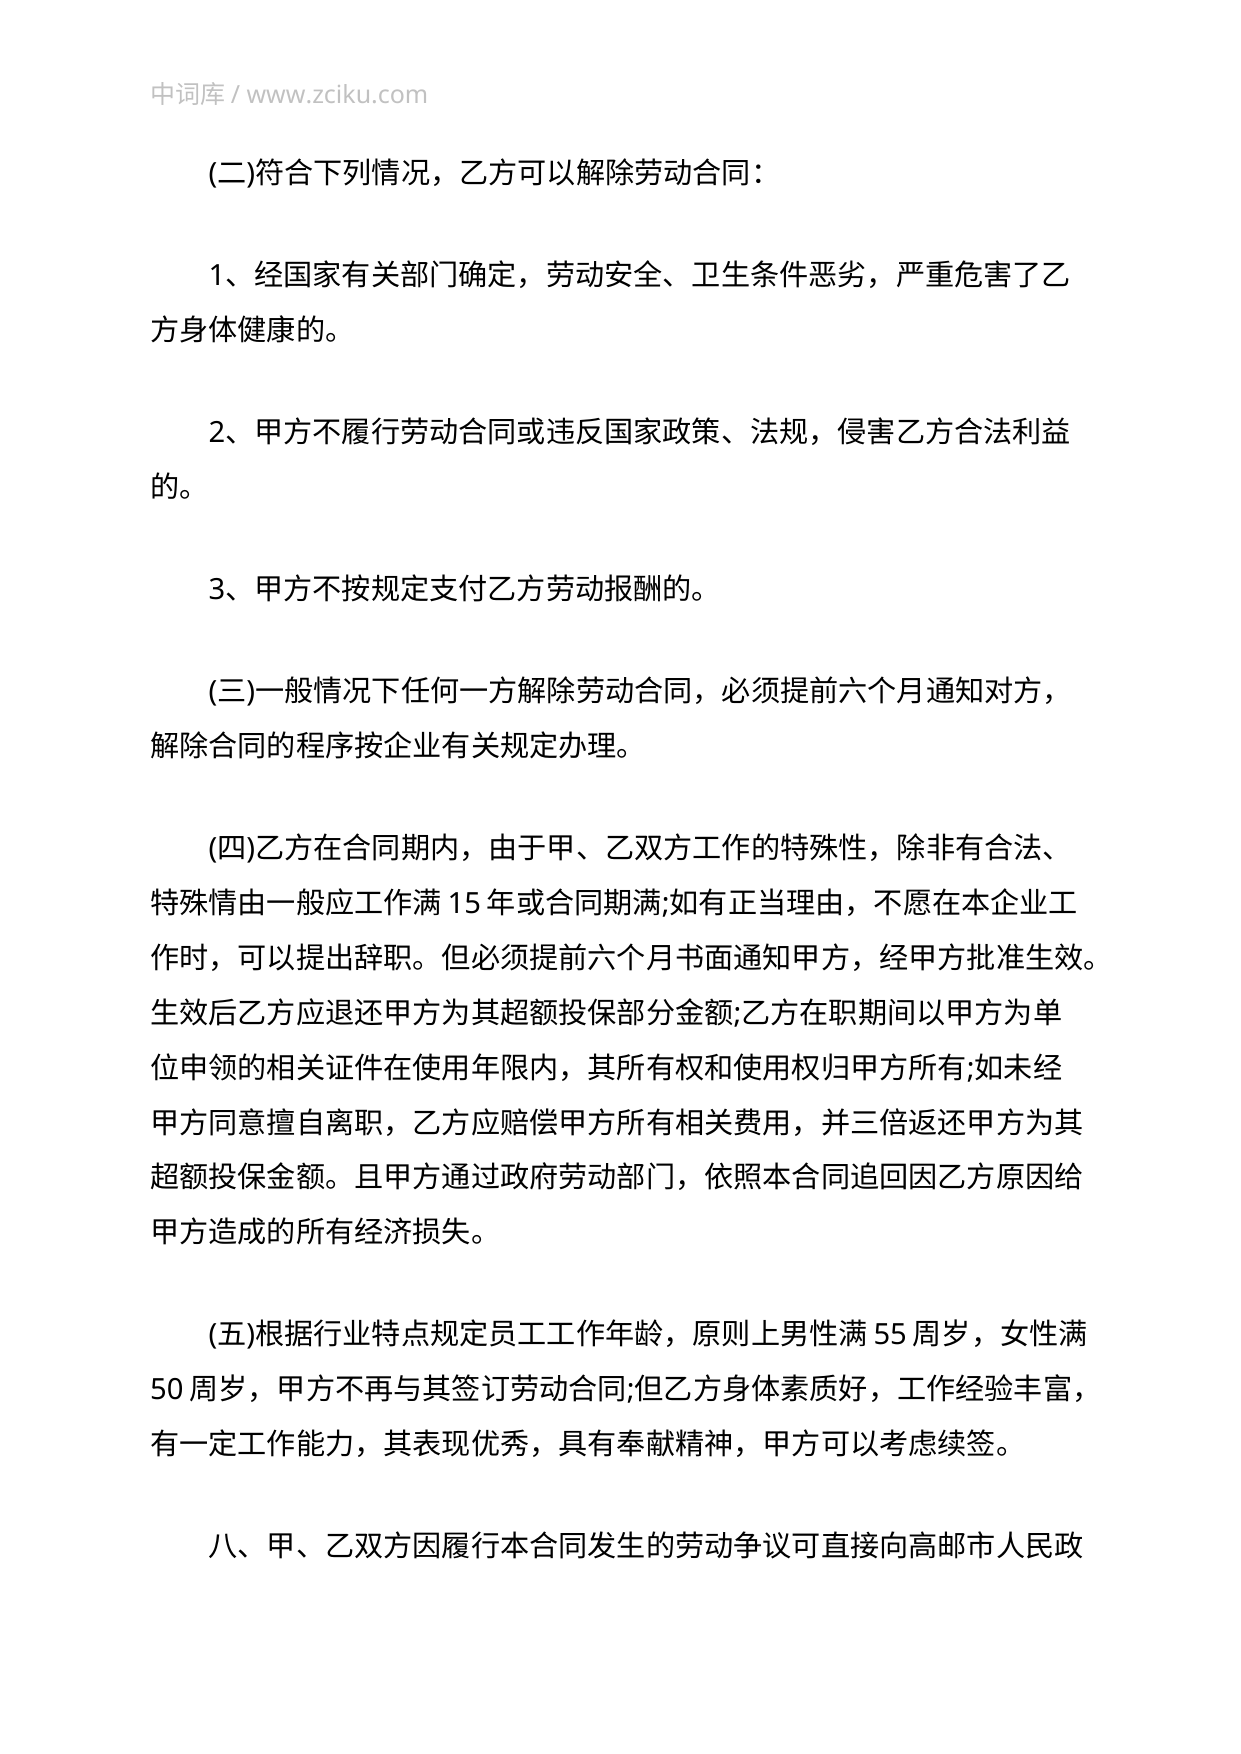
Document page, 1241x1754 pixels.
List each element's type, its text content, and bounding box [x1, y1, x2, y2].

text (二)符合下列情况，乙方可以解除劳动合同： [150, 150, 1090, 192]
text 1、经国家有关部门确定，劳动安全、卫生条件恶劣，严重危害了乙方身体健康的。 [150, 252, 1090, 349]
text 3、甲方不按规定支付乙方劳动报酬的。 [150, 566, 1090, 608]
text 2、甲方不履行劳动合同或违反国家政策、法规，侵害乙方合法利益的。 [150, 409, 1090, 506]
text (四)乙方在合同期内，由于甲、乙双方工作的特殊性，除非有合法、特殊情由一般应工作满15年或合同期满;如有正当理由，不愿在本企业工作时，可以提出辞职。但必须提前六个月书面通知甲方，经甲方批准生效。生效后乙方应退还甲方为其超额投保部分金额;乙方在职期间以甲方为单位申领的相关证件在使用年限内，其所有权和使用权归甲方所有;如未经甲方同意擅自离职，乙方应赔偿甲方所有相关费用，并三倍返还甲方为其超额投保金额。且甲方通过政府劳动部门，依照本合同追回因乙方原因给甲方造成的所有经济损失。 [150, 824, 1090, 1251]
text (三)一般情况下任何一方解除劳动合同，必须提前六个月通知对方，解除合同的程序按企业有关规定办理。 [150, 667, 1090, 765]
text (五)根据行业特点规定员工工作年龄，原则上男性满55周岁，女性满50周岁，甲方不再与其签订劳动合同;但乙方身体素质好，工作经验丰富，有一定工作能力，其表现优秀，具有奉献精神，甲方可以考虑续签。 [150, 1311, 1090, 1463]
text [150, 1522, 1090, 1565]
